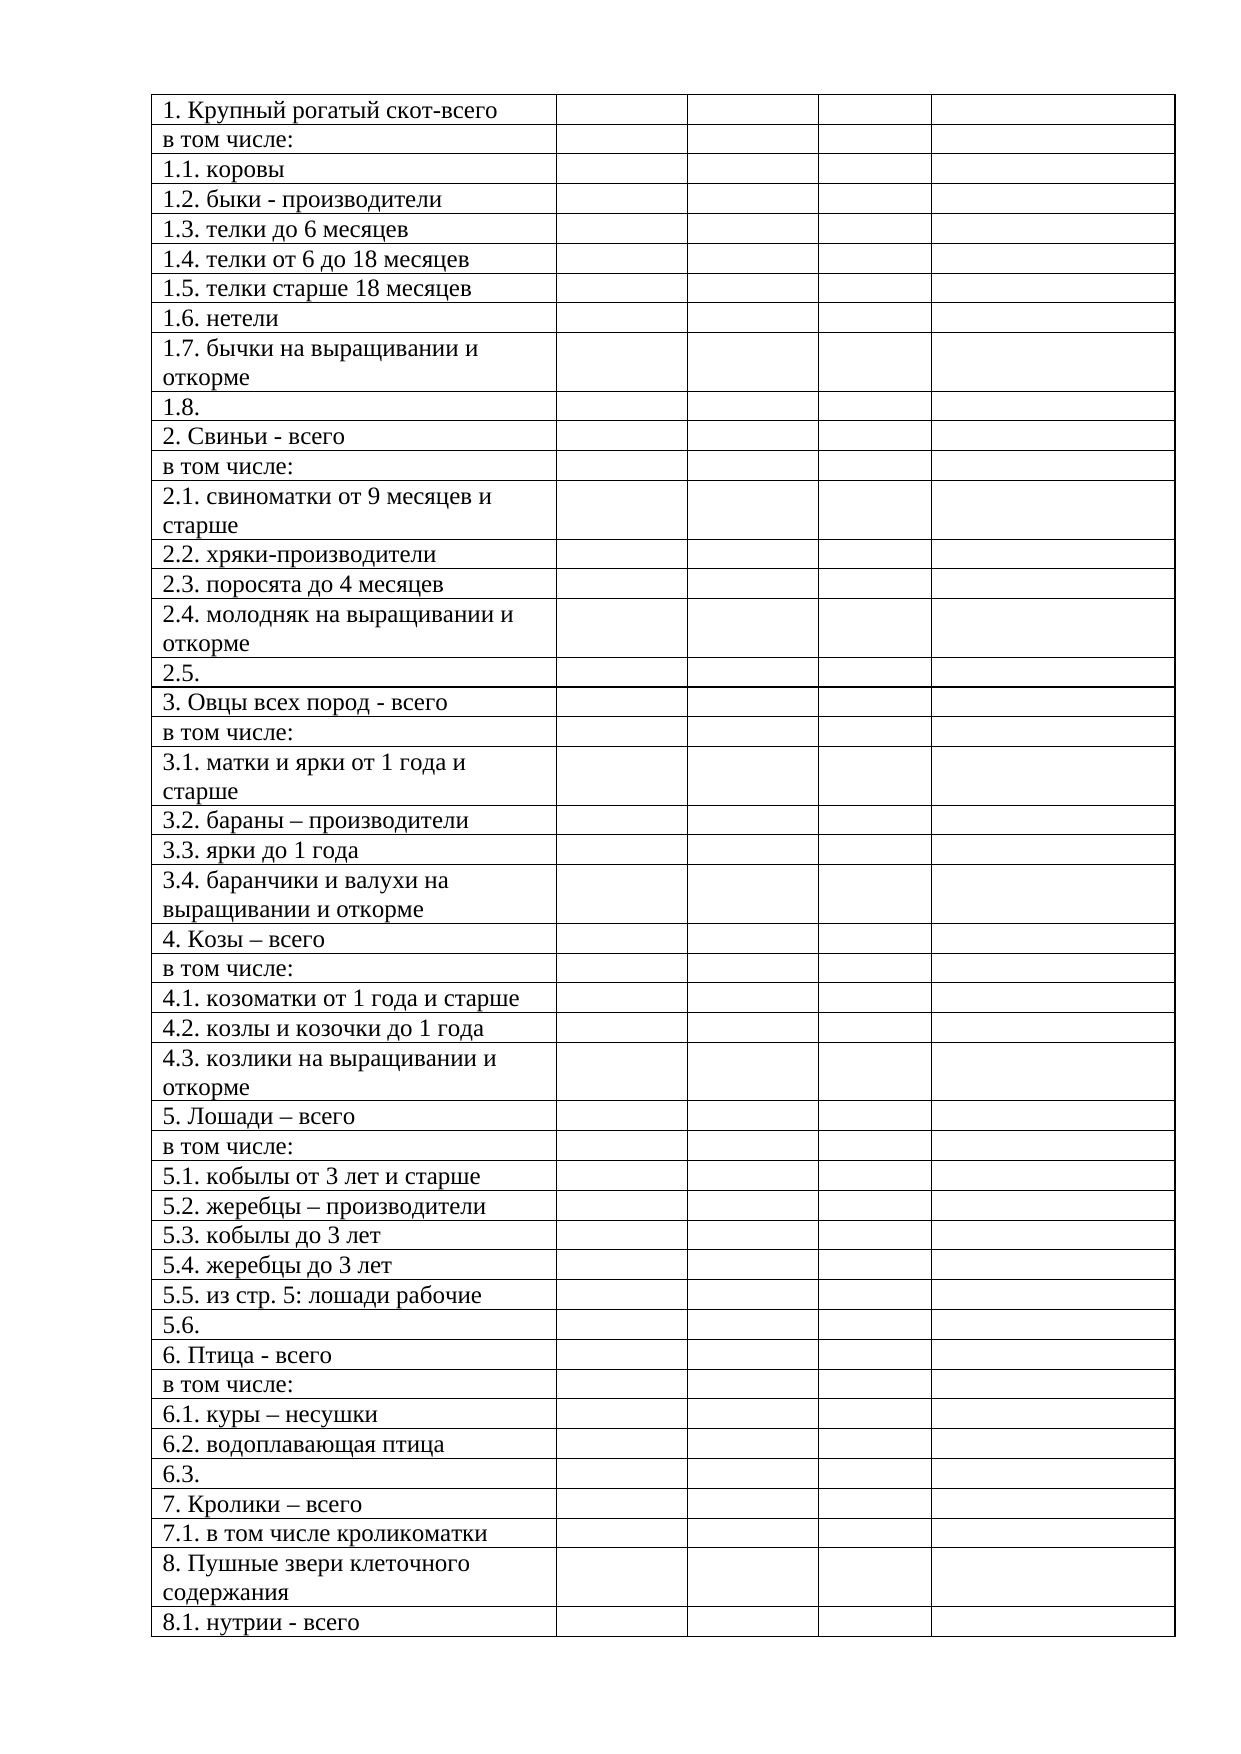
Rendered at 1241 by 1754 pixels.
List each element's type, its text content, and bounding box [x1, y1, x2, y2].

table_cell [557, 1548, 687, 1606]
table_cell [557, 274, 687, 302]
table_cell [819, 983, 931, 1012]
table_cell [557, 1221, 687, 1249]
table_cell [688, 1310, 818, 1339]
table_cell [819, 1607, 931, 1636]
table_cell [688, 392, 818, 420]
table_cell 5.2. жеребцы – производители [152, 1191, 556, 1219]
table_cell 3.2. бараны – производители [152, 806, 556, 834]
table_cell 2.5. [152, 658, 556, 686]
table_cell [688, 1161, 818, 1190]
table_cell [557, 421, 687, 450]
table_cell [819, 924, 931, 952]
table_cell [819, 540, 931, 568]
table_cell [557, 540, 687, 568]
table_cell [932, 1131, 1174, 1160]
table_cell в том числе: [152, 125, 556, 153]
table_cell [932, 1043, 1174, 1100]
table_cell [688, 333, 818, 391]
table_cell [557, 1131, 687, 1160]
table_cell [557, 1043, 687, 1100]
table_cell [557, 983, 687, 1012]
table_cell [819, 1489, 931, 1517]
table_cell [819, 835, 931, 864]
table_cell [819, 599, 931, 657]
table_cell [932, 658, 1174, 686]
table_cell [819, 1459, 931, 1488]
table_cell [688, 95, 818, 123]
table_cell [557, 451, 687, 480]
table_cell [688, 1131, 818, 1160]
table_cell 4. Козы – всего [152, 924, 556, 952]
table_cell [932, 1370, 1174, 1398]
table_cell [557, 1340, 687, 1368]
table_cell [557, 303, 687, 332]
table_cell [688, 303, 818, 332]
table_cell [688, 1221, 818, 1249]
table_cell [819, 717, 931, 746]
table_cell [819, 747, 931, 804]
table_cell 2.4. молодняк на выращивании и откорме [152, 599, 556, 657]
table_cell 1.7. бычки на выращивании и откорме [152, 333, 556, 391]
table_cell [688, 806, 818, 834]
table_cell [688, 717, 818, 746]
table_cell [819, 481, 931, 538]
table_cell [688, 1429, 818, 1458]
table_cell [688, 1548, 818, 1606]
table_cell [688, 1370, 818, 1398]
table_cell [557, 924, 687, 952]
table_cell [688, 1607, 818, 1636]
table_cell [819, 274, 931, 302]
table_cell [557, 569, 687, 598]
table_cell [557, 1607, 687, 1636]
table_cell [557, 954, 687, 982]
table_cell [932, 303, 1174, 332]
table_cell [557, 1370, 687, 1398]
table_cell [557, 1191, 687, 1219]
table_cell [557, 95, 687, 123]
table_cell [557, 1013, 687, 1042]
table_cell в том числе: [152, 451, 556, 480]
table_cell 1. Крупный рогатый скот-всего [152, 95, 556, 123]
table_cell [557, 392, 687, 420]
table_cell [688, 688, 818, 716]
table_cell [819, 569, 931, 598]
table_cell [932, 421, 1174, 450]
table_cell [557, 244, 687, 272]
table_cell [932, 1221, 1174, 1249]
table_cell [557, 1459, 687, 1488]
table_cell 1.3. телки до 6 месяцев [152, 214, 556, 243]
table_cell [819, 1191, 931, 1219]
table_cell [932, 214, 1174, 243]
table_cell [688, 835, 818, 864]
table_cell [688, 1340, 818, 1368]
table_cell 3.3. ярки до 1 года [152, 835, 556, 864]
table_cell [819, 1399, 931, 1428]
table_cell 1.4. телки от 6 до 18 месяцев [152, 244, 556, 272]
table_cell в том числе: [152, 717, 556, 746]
table_cell 1.5. телки старше 18 месяцев [152, 274, 556, 302]
table_cell [688, 1459, 818, 1488]
table_cell 1.2. быки - производители [152, 184, 556, 213]
table_cell [557, 1519, 687, 1547]
table_cell [932, 1489, 1174, 1517]
table_cell 7. Кролики – всего [152, 1489, 556, 1517]
table_cell [557, 125, 687, 153]
table_cell в том числе: [152, 1131, 556, 1160]
table_cell 8.1. нутрии - всего [152, 1607, 556, 1636]
table_cell [688, 154, 818, 183]
table_cell [688, 125, 818, 153]
table_cell 6.3. [152, 1459, 556, 1488]
table_cell [688, 1013, 818, 1042]
table_cell [557, 806, 687, 834]
table_cell 7.1. в том числе кроликоматки [152, 1519, 556, 1547]
table_cell [688, 184, 818, 213]
table_cell [819, 1250, 931, 1279]
table_cell [819, 154, 931, 183]
table_cell в том числе: [152, 954, 556, 982]
table_cell 5. Лошади – всего [152, 1101, 556, 1130]
table_cell [688, 1489, 818, 1517]
table_cell [932, 1250, 1174, 1279]
table_cell [819, 303, 931, 332]
table_cell [688, 983, 818, 1012]
table_cell [688, 954, 818, 982]
table_cell [932, 392, 1174, 420]
table_cell 3.4. баранчики и валухи на выращивании и откорме [152, 865, 556, 923]
table_cell [932, 1310, 1174, 1339]
table_cell [557, 184, 687, 213]
table_cell [932, 865, 1174, 923]
table_cell [932, 333, 1174, 391]
table_cell [557, 688, 687, 716]
table_cell [932, 806, 1174, 834]
table_cell 4.3. козлики на выращивании и откорме [152, 1043, 556, 1100]
table_cell [557, 1161, 687, 1190]
table_cell [932, 954, 1174, 982]
table_cell 2.2. хряки-производители [152, 540, 556, 568]
table_cell [932, 835, 1174, 864]
table_cell [819, 1013, 931, 1042]
table_cell [688, 924, 818, 952]
table_cell [688, 1399, 818, 1428]
table_cell 5.4. жеребцы до 3 лет [152, 1250, 556, 1279]
table_cell [932, 1340, 1174, 1368]
table_cell [688, 569, 818, 598]
table_cell [819, 688, 931, 716]
table_cell [688, 865, 818, 923]
table_cell 6.1. куры – несушки [152, 1399, 556, 1428]
table_cell 5.5. из стр. 5: лошади рабочие [152, 1280, 556, 1309]
table_cell [688, 1191, 818, 1219]
table_cell [819, 658, 931, 686]
table_cell [819, 1519, 931, 1547]
table_cell [819, 451, 931, 480]
table_cell [557, 658, 687, 686]
table_cell [819, 1370, 931, 1398]
table_cell [932, 599, 1174, 657]
table_cell 1.8. [152, 392, 556, 420]
table_cell [688, 747, 818, 804]
table_cell [557, 1310, 687, 1339]
table_cell в том числе: [152, 1370, 556, 1398]
table_cell [932, 1548, 1174, 1606]
table_cell [688, 1519, 818, 1547]
table_cell 4.1. козоматки от 1 года и старше [152, 983, 556, 1012]
table_cell [688, 1280, 818, 1309]
table_cell [932, 451, 1174, 480]
table_cell [932, 1459, 1174, 1488]
table_cell [688, 1101, 818, 1130]
table_cell [819, 1310, 931, 1339]
table_cell [557, 717, 687, 746]
table_cell [932, 125, 1174, 153]
table_cell [819, 95, 931, 123]
table_cell [819, 333, 931, 391]
table_cell [557, 747, 687, 804]
table_cell [932, 983, 1174, 1012]
table_cell 5.3. кобылы до 3 лет [152, 1221, 556, 1249]
table_cell [557, 1399, 687, 1428]
table_cell [688, 421, 818, 450]
table_cell [557, 835, 687, 864]
table_cell [932, 1399, 1174, 1428]
table_cell [932, 1429, 1174, 1458]
table_cell [557, 1429, 687, 1458]
table_cell 6.2. водоплавающая птица [152, 1429, 556, 1458]
table_cell [932, 1519, 1174, 1547]
table_cell [932, 1280, 1174, 1309]
table_cell [932, 569, 1174, 598]
table_cell [932, 688, 1174, 716]
table_cell [557, 865, 687, 923]
table_cell 3. Овцы всех пород - всего [152, 688, 556, 716]
table_cell [688, 214, 818, 243]
table_cell 4.2. козлы и козочки до 1 года [152, 1013, 556, 1042]
table_cell [932, 154, 1174, 183]
table_cell [932, 747, 1174, 804]
table_cell 6. Птица - всего [152, 1340, 556, 1368]
table_cell [819, 214, 931, 243]
table_cell [688, 451, 818, 480]
table_cell [932, 95, 1174, 123]
table_cell [932, 1607, 1174, 1636]
table_cell [819, 954, 931, 982]
table_cell 1.6. нетели [152, 303, 556, 332]
table_cell [688, 658, 818, 686]
table_cell 2.1. свиноматки от 9 месяцев и старше [152, 481, 556, 538]
table_cell [819, 1429, 931, 1458]
table_cell [557, 1101, 687, 1130]
table_cell [688, 599, 818, 657]
table_cell [819, 1101, 931, 1130]
table_cell [932, 184, 1174, 213]
table_cell [932, 717, 1174, 746]
table_cell 3.1. матки и ярки от 1 года и старше [152, 747, 556, 804]
table_cell [819, 392, 931, 420]
table_cell [557, 333, 687, 391]
table_cell [688, 1250, 818, 1279]
table_cell [932, 924, 1174, 952]
table_cell [819, 865, 931, 923]
table_cell [688, 540, 818, 568]
table_cell 1.1. коровы [152, 154, 556, 183]
table_cell [932, 481, 1174, 538]
table_cell [932, 274, 1174, 302]
table_cell [557, 1250, 687, 1279]
table_cell [819, 421, 931, 450]
table_cell [932, 244, 1174, 272]
table_cell [688, 481, 818, 538]
table_cell [932, 1161, 1174, 1190]
table_cell [688, 1043, 818, 1100]
table_cell [819, 184, 931, 213]
table_cell [819, 1221, 931, 1249]
table_cell [557, 1489, 687, 1517]
table_cell [819, 244, 931, 272]
table_cell [819, 1280, 931, 1309]
table_cell [819, 1131, 931, 1160]
table_cell 8. Пушные звери клеточного содержания [152, 1548, 556, 1606]
table_cell 5.6. [152, 1310, 556, 1339]
table_cell [688, 244, 818, 272]
table_cell [819, 1043, 931, 1100]
table_cell [932, 1191, 1174, 1219]
table_cell 2.3. поросята до 4 месяцев [152, 569, 556, 598]
table_cell [819, 1340, 931, 1368]
table_cell [932, 1101, 1174, 1130]
table_cell [819, 1548, 931, 1606]
table_cell [932, 1013, 1174, 1042]
table_cell [932, 540, 1174, 568]
table_cell [819, 806, 931, 834]
table_cell 2. Свиньи - всего [152, 421, 556, 450]
table_cell [557, 599, 687, 657]
table_cell [557, 214, 687, 243]
table_cell 5.1. кобылы от 3 лет и старше [152, 1161, 556, 1190]
table_cell [688, 274, 818, 302]
table_cell [819, 1161, 931, 1190]
table_cell [557, 154, 687, 183]
table_cell [557, 1280, 687, 1309]
table_cell [557, 481, 687, 538]
table_cell [819, 125, 931, 153]
